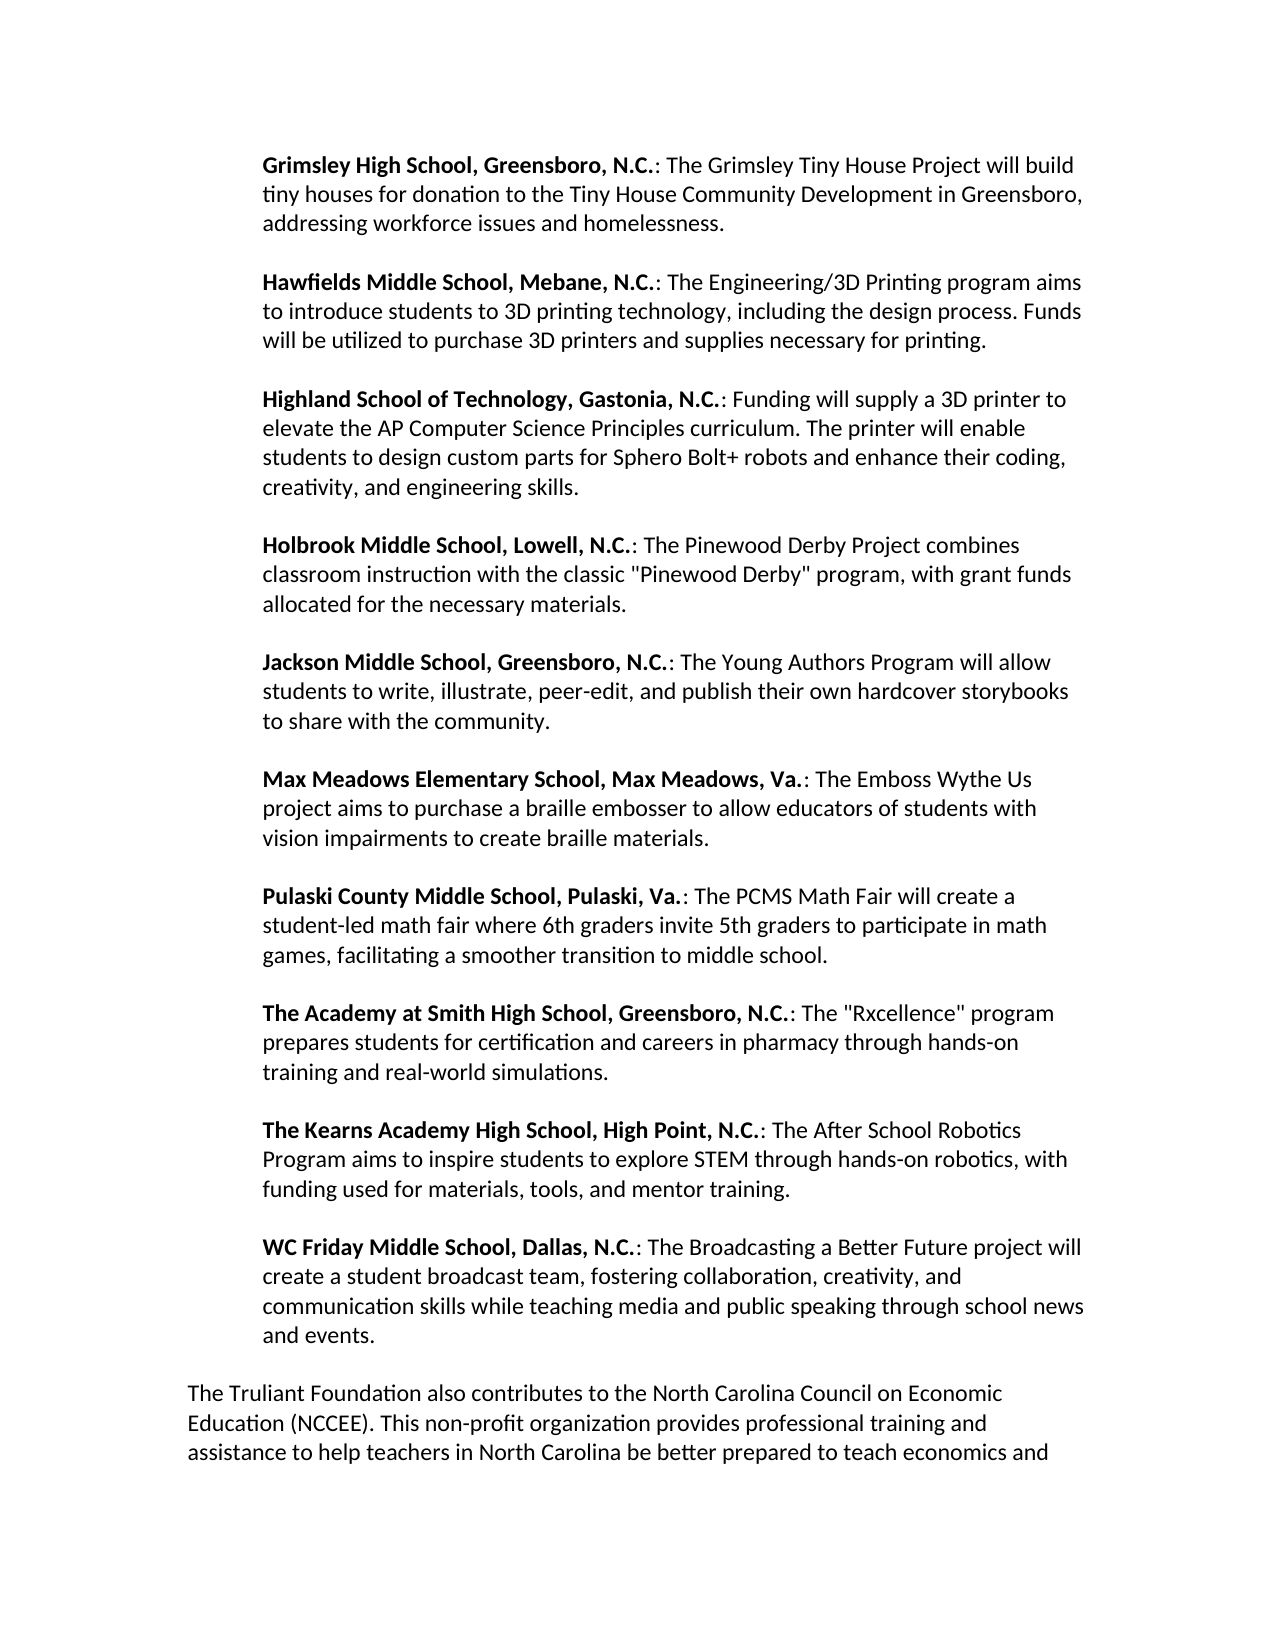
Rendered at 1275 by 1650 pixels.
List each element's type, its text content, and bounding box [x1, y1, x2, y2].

text Holbrook Middle School, Lowell, N.C.: The Pinewood Derby Project combines classroom instruction with the classic "Pinewood Derby" program, with grant funds allocated for the necessary materials. [262, 530, 1087, 618]
text Grimsley High School, Greensboro, N.C.: The Grimsley Tiny House Project will build tiny houses for donation to the Tiny House Community Development in Greensboro, addressing workforce issues and homelessness. [262, 150, 1087, 238]
text Hawfields Middle School, Mebane, N.C.: The Engineering/3D Printing program aims to introduce students to 3D printing technology, including the design process. Funds will be utilized to purchase 3D printers and supplies necessary for printing. [262, 267, 1087, 355]
text Pulaski County Middle School, Pulaski, Va.: The PCMS Math Fair will create a student-led math fair where 6th graders invite 5th graders to participate in math games, facilitating a smoother transition to middle school. The Academy at Smith High School, Greensboro, N.C.: The "Rxcellence" program prepares students for certification and careers in pharmacy through hands-on training and real-world simulations. [262, 881, 1087, 1086]
text Max Meadows Elementary School, Max Meadows, Va.: The Emboss Wythe Us project aims to purchase a braille embosser to allow educators of students with vision impairments to create braille materials. [262, 764, 1087, 852]
text Jackson Middle School, Greensboro, N.C.: The Young Authors Program will allow students to write, illustrate, peer-edit, and publish their own hardcover storybooks to share with the community. [262, 647, 1087, 735]
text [187, 1378, 1087, 1466]
text The Kearns Academy High School, High Point, N.C.: The After School Robotics Program aims to inspire students to explore STEM through hands-on robotics, with funding used for materials, tools, and mentor training. [262, 1115, 1087, 1203]
text WC Friday Middle School, Dallas, N.C.: The Broadcasting a Better Future project will create a student broadcast team, fostering collaboration, creativity, and communication skills while teaching media and public speaking through school news and events. [262, 1232, 1087, 1349]
text Highland School of Technology, Gastonia, N.C.: Funding will supply a 3D printer to elevate the AP Computer Science Principles curriculum. The printer will enable students to design custom parts for Sphero Bolt+ robots and enhance their coding, creativity, and engineering skills. [262, 384, 1087, 501]
